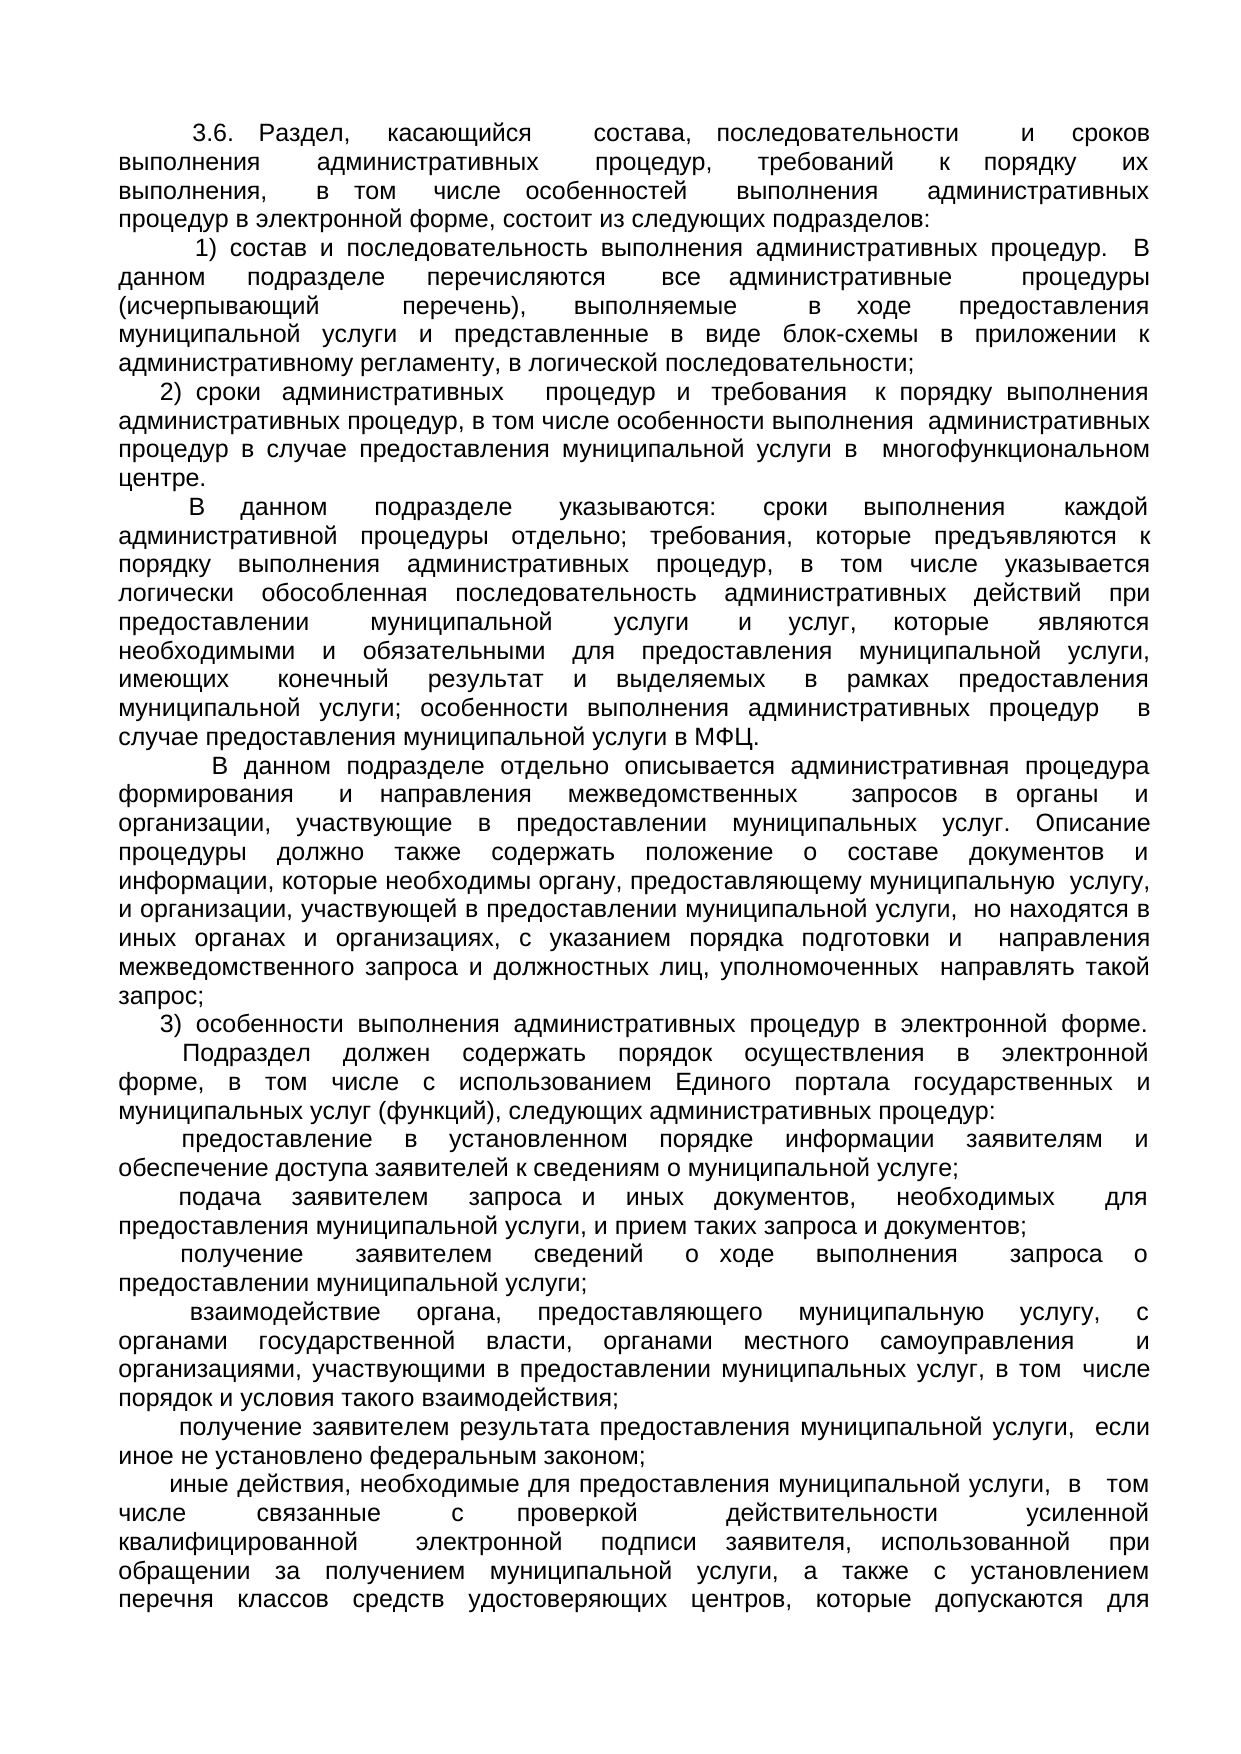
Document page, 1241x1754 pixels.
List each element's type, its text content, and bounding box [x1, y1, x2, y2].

text взаимодействие органа, предоставляющего муниципальную услугу, с органами государственной власти, органами местного самоуправления и организациями, участвующими в предоставлении муниципальных услуг, в том числе порядок и условия такого взаимодействия; [118, 1297, 1152, 1412]
text 1) состав и последовательность выполнения административных процедур. В данном подразделе перечисляются все административные процедуры (исчерпывающий перечень), выполняемые в ходе предоставления муниципальной услуги и представленные в виде блок-схемы в приложении к административному регламенту, в логической последовательности; [118, 233, 1152, 377]
text предоставление в установленном порядке информации заявителям и обеспечение доступа заявителей к сведениям о муниципальной услуге; [118, 1124, 1152, 1182]
text В данном подразделе указываются: сроки выполнения каждой административной процедуры отдельно; требования, которые предъявляются к порядку выполнения административных процедур, в том числе указывается логически обособленная последовательность административных действий при предоставлении муниципальной услуги и услуг, которые являются необходимыми и обязательными для предоставления муниципальной услуги, имеющих конечный результат и выделяемых в рамках предоставления муниципальной услуги; особенности выполнения административных процедур в случае предоставления муниципальной услуги в МФЦ. [118, 492, 1152, 751]
text получение заявителем результата предоставления муниципальной услуги, если иное не установлено федеральным законом; [118, 1412, 1152, 1469]
text подача заявителем запроса и иных документов, необходимых для предоставления муниципальной услуги, и прием таких запроса и документов; [118, 1182, 1152, 1239]
text Подраздел должен содержать порядок осуществления в электронной форме, в том числе с использованием Единого портала государственных и муниципальных услуг (функций), следующих административных процедур: [118, 1038, 1152, 1124]
text 2) сроки административных процедур и требования к порядку выполнения административных процедур, в том числе особенности выполнения административных процедур в случае предоставления муниципальной услуги в многофункциональном центре. [118, 377, 1152, 492]
text 3.6. Раздел, касающийся состава, последовательности и сроков выполнения административных процедур, требований к порядку их выполнения, в том числе особенностей выполнения административных процедур в электронной форме, состоит из следующих подразделов: [118, 118, 1152, 233]
text В данном подразделе отдельно описывается административная процедура формирования и направления межведомственных запросов в органы и организации, участвующие в предоставлении муниципальных услуг. Описание процедуры должно также содержать положение о составе документов и информации, которые необходимы органу, предоставляющему муниципальную услугу, и организации, участвующей в предоставлении муниципальной услуги, но находятся в иных органах и организациях, с указанием порядка подготовки и направления межведомственного запроса и должностных лиц, уполномоченных направлять такой запрос; [118, 751, 1152, 1009]
text 3) особенности выполнения административных процедур в электронной форме. [118, 1009, 1152, 1038]
text получение заявителем сведений о ходе выполнения запроса о предоставлении муниципальной услуги; [118, 1239, 1152, 1297]
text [118, 1469, 1152, 1613]
